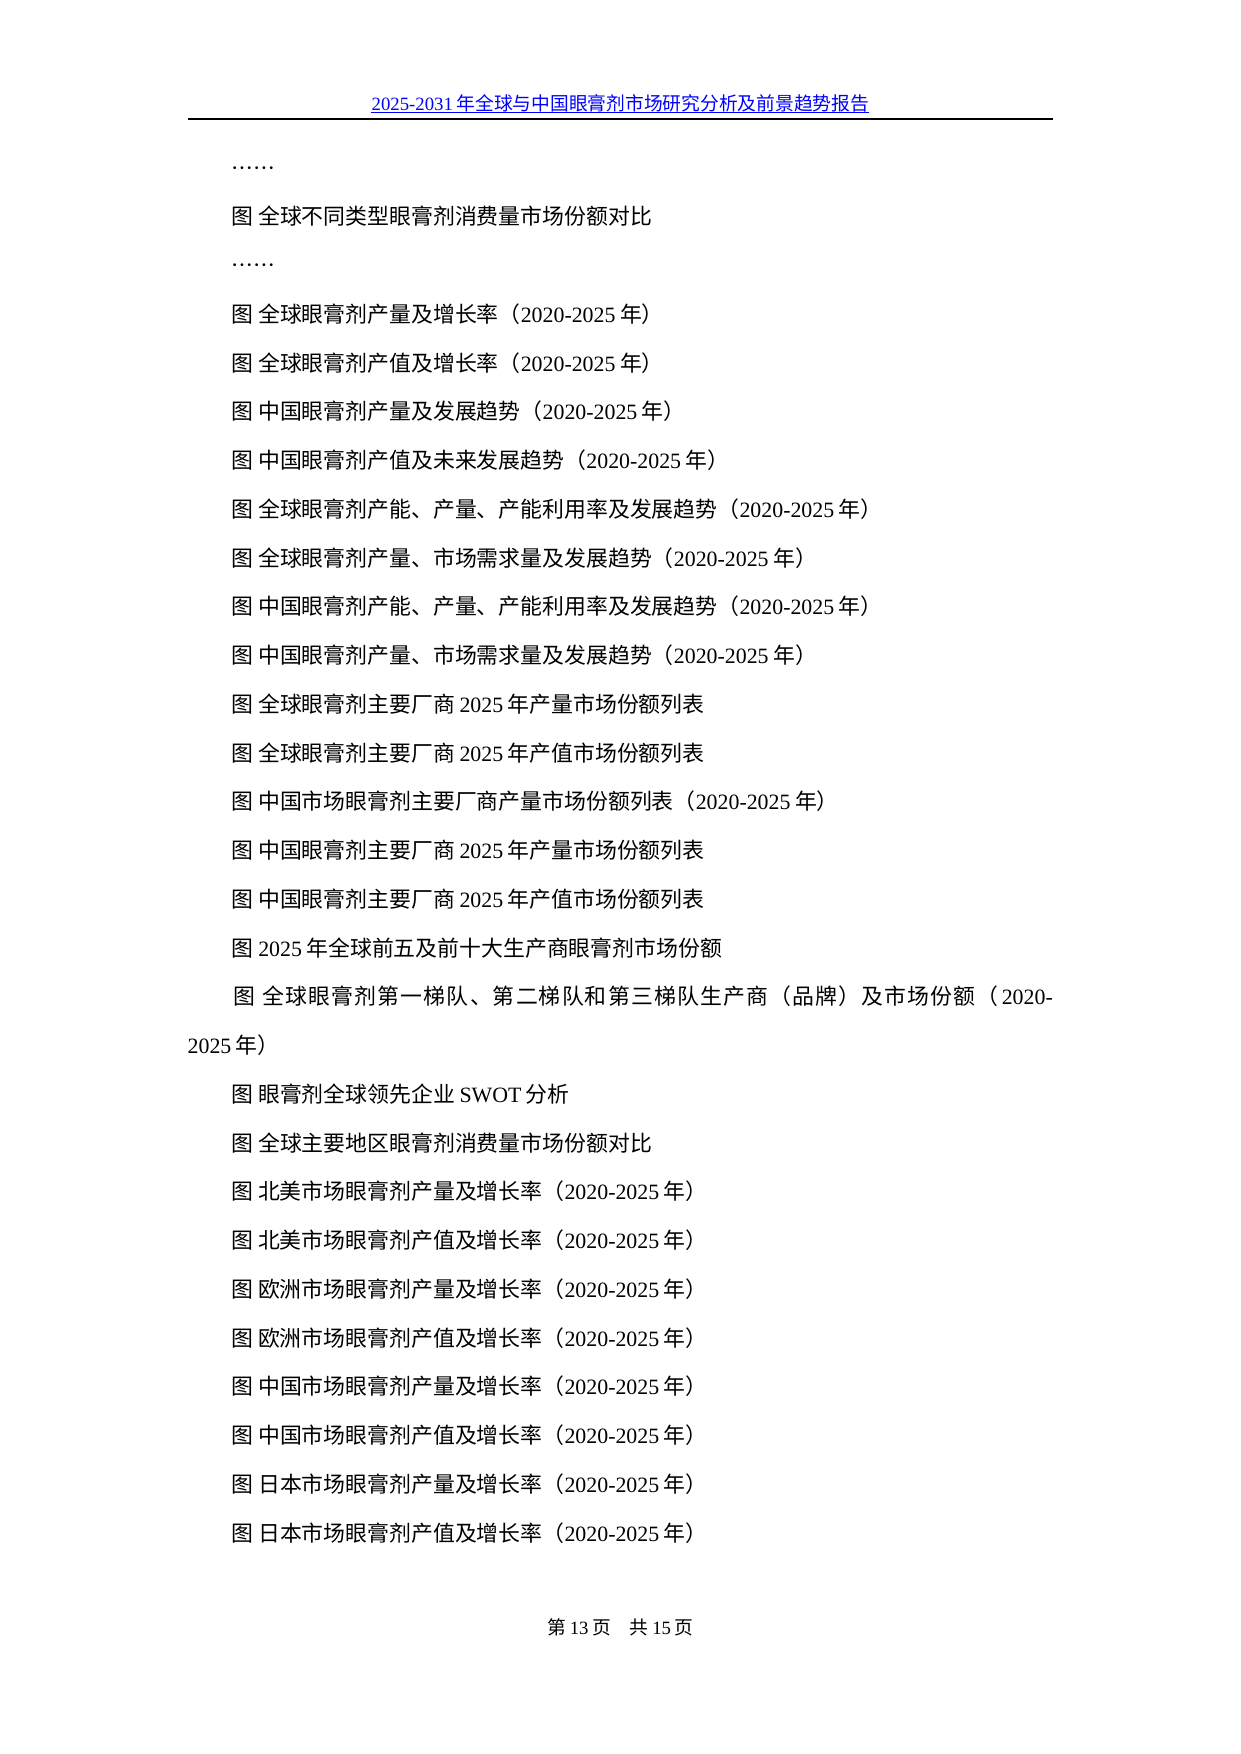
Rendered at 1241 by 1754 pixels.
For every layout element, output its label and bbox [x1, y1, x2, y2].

text [187, 150, 1053, 1548]
